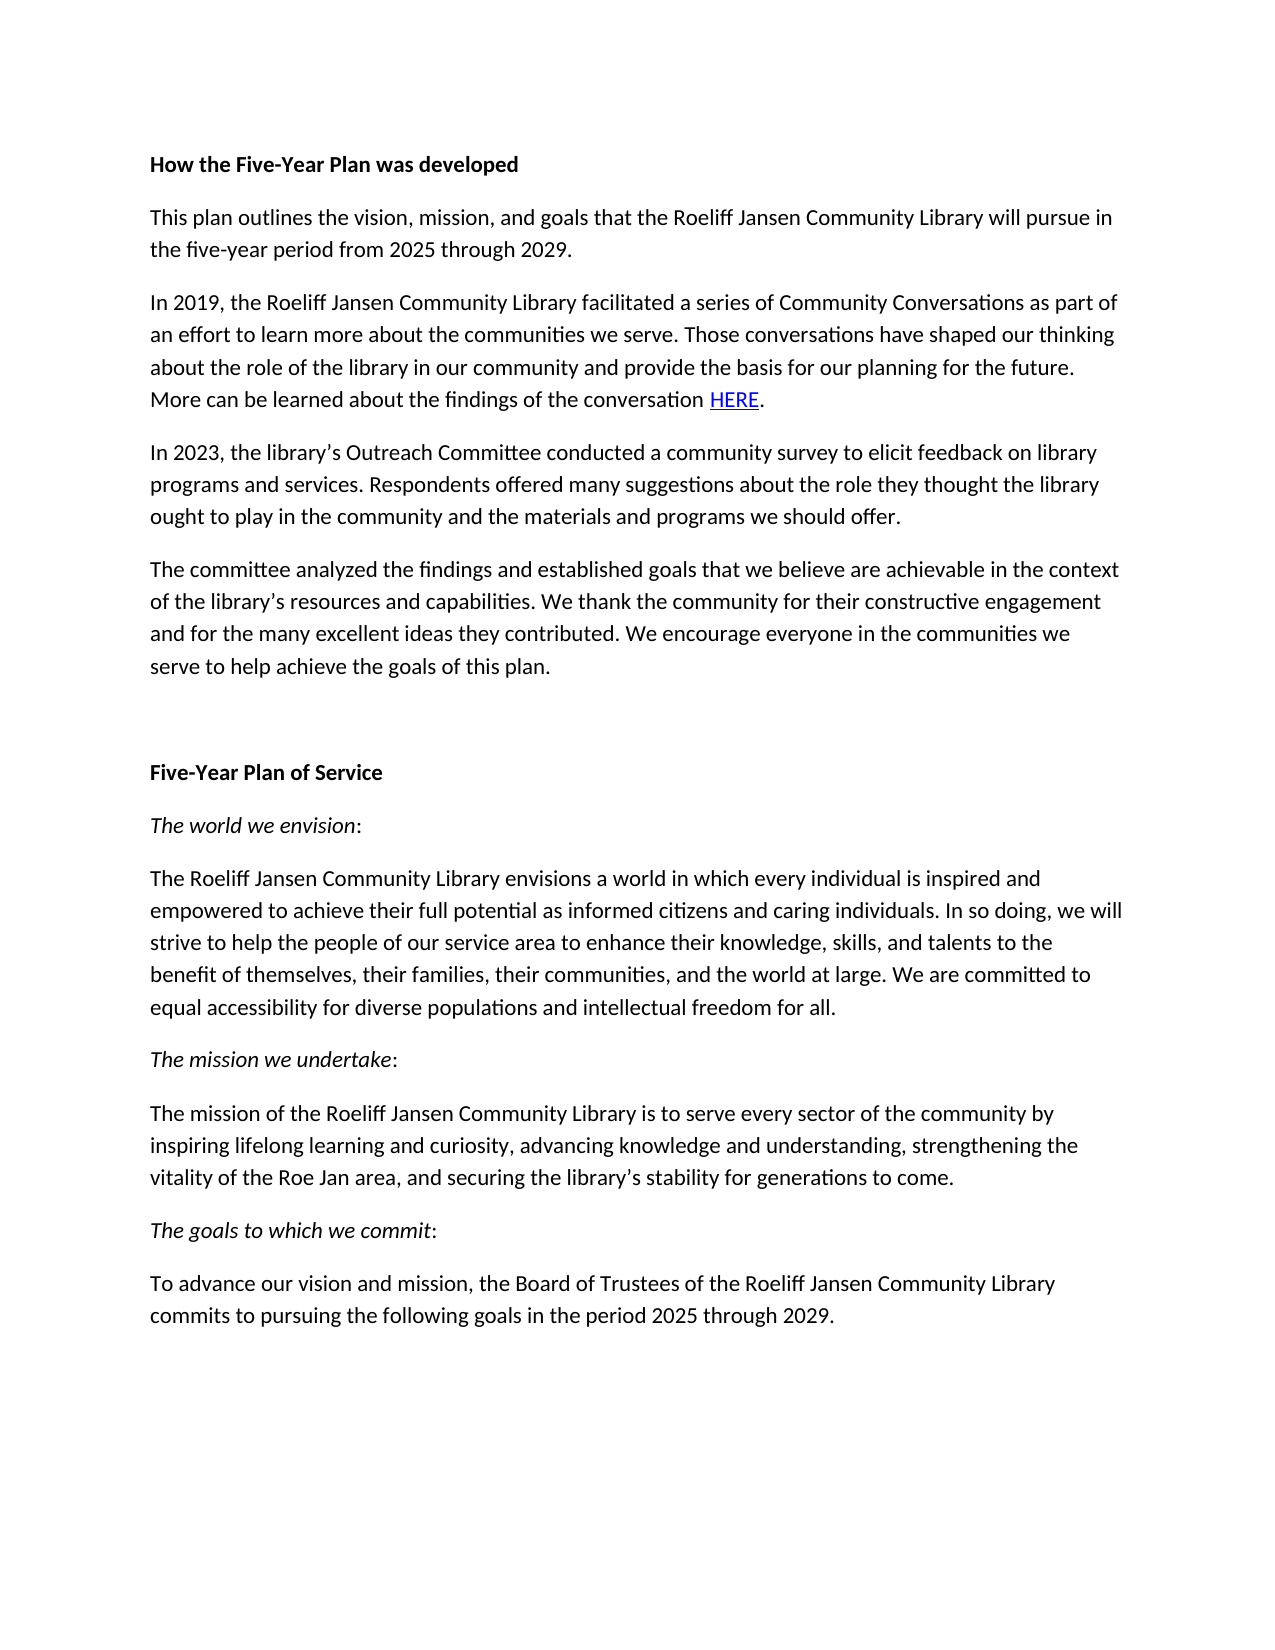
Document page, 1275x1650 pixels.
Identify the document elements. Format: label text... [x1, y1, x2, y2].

text Five-Year Plan of Service [150, 758, 1125, 786]
text The committee analyzed the findings and established goals that we believe are achievable in the context of the library’s resources and capabilities. We thank the community for their constructive engagement and for the many excellent ideas they contributed. We encourage everyone in the communities we serve to help achieve the goals of this plan. [150, 555, 1125, 680]
text In 2019, the Roeliff Jansen Community Library facilitated a series of Community Conversations as part of an effort to learn more about the communities we serve. Those conversations have shaped our thinking about the role of the library in our community and provide the basis for our planning for the future. More can be learned about the findings of the conversation HERE. [150, 288, 1125, 413]
text How the Five-Year Plan was developed [150, 150, 1125, 178]
text In 2023, the library’s Outreach Committee conducted a community survey to elicit feedback on library programs and services. Respondents offered many suggestions about the role they thought the library ought to play in the community and the materials and programs we should offer. [150, 438, 1125, 530]
text The Roeliff Jansen Community Library envisions a world in which every individual is inspired and empowered to achieve their full potential as informed citizens and caring individuals. In so doing, we will strive to help the people of our service area to enhance their knowledge, skills, and talents to the benefit of themselves, their families, their communities, and the world at large. We are committed to equal accessibility for diverse populations and intellectual freedom for all. [150, 864, 1125, 1021]
text The mission of the Roeliff Jansen Community Library is to serve every sector of the community by inspiring lifelong learning and curiosity, advancing knowledge and understanding, strengthening the vitality of the Roe Jan area, and securing the library’s stability for generations to come. [150, 1099, 1125, 1191]
text To advance our vision and mission, the Board of Trustees of the Roeliff Jansen Community Library commits to pursuing the following goals in the period 2025 through 2029. [150, 1269, 1125, 1329]
text The mission we undertake: [150, 1046, 1125, 1074]
text This plan outlines the vision, mission, and goals that the Roeliff Jansen Community Library will pursue in the five-year period from 2025 through 2029. [150, 203, 1125, 263]
text The goals to which we commit: [150, 1216, 1125, 1244]
text The world we envision: [150, 811, 1125, 839]
